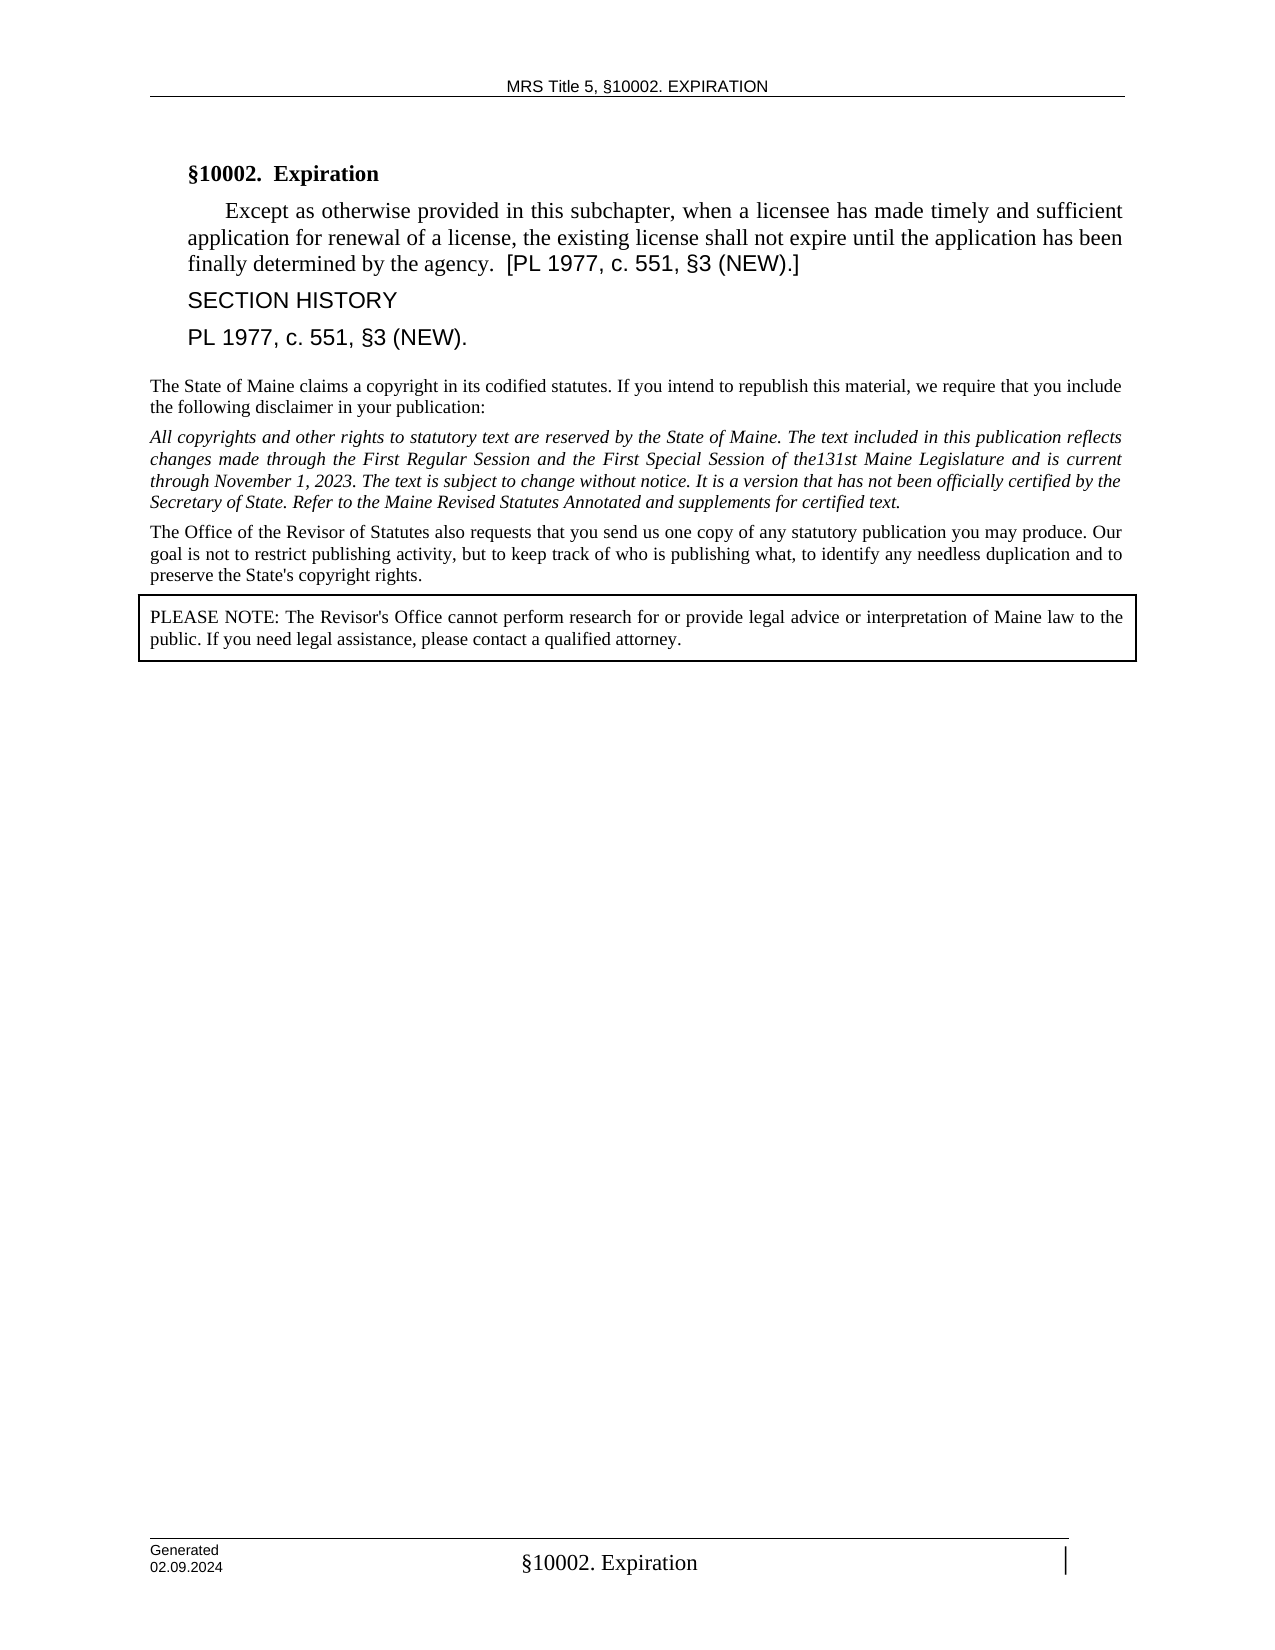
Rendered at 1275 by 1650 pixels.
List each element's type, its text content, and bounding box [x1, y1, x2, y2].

text PL 1977, c. 551, §3 (NEW). [187, 323, 1125, 350]
text The State of Maine claims a copyright in its codified statutes. If you intend to republish this material, we require that you include the following disclaimer in your publication: [150, 375, 1125, 418]
text SECTION HISTORY [187, 287, 1125, 313]
text PLEASE NOTE: The Revisor's Office cannot perform research for or provide legal advice or interpretation of Maine law to the public. If you need legal assistance, please contact a qualified attorney. [140, 596, 1135, 660]
text Except as otherwise provided in this subchapter, when a licensee has made timely and sufficient application for renewal of a license, the existing license shall not expire until the application has been finally determined by the agency. [PL 1977, c. 551, §3 (NEW).] [187, 197, 1125, 276]
text All copyrights and other rights to statutory text are reserved by the State of Maine. The text included in this publication reflects changes made through the First Regular Session and the First Special Session of the131st Maine Legislature and is current through November 1, 2023 . The text is subject to change without notice. It is a version that has not been officially certified by the Secretary of State. Refer to the Maine Revised Statutes Annotated and supplements for certified text. [150, 426, 1125, 513]
text The Office of the Revisor of Statutes also requests that you send us one copy of any statutory publication you may produce. Our goal is not to restrict publishing activity, but to keep track of who is publishing what, to identify any needless duplication and to preserve the State's copyright rights. [150, 521, 1125, 586]
text §10002. Expiration [187, 160, 1125, 187]
